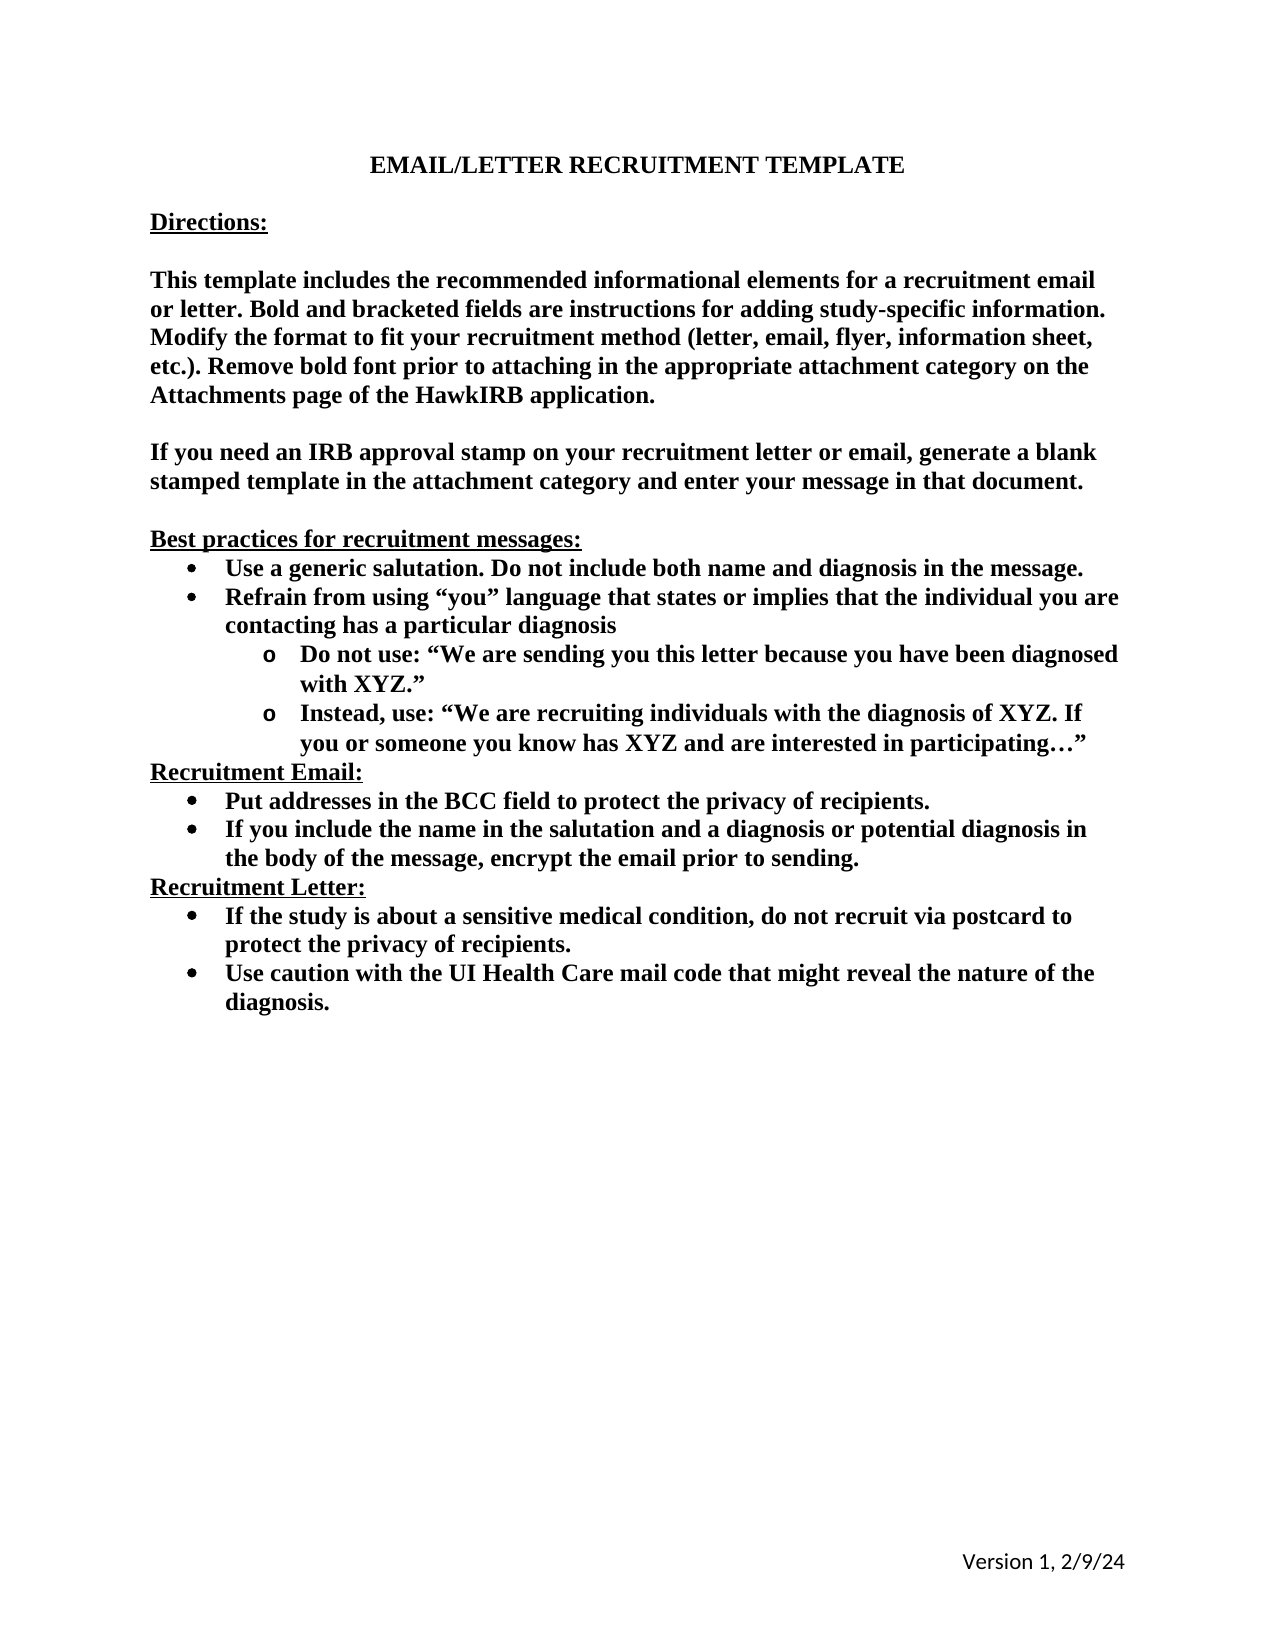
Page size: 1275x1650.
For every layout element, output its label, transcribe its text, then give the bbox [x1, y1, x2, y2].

list Instead, use: “We are recruiting individuals with the diagnosis of XYZ. If you or someone you know has XYZ and are interested in participating…” [262, 698, 1125, 757]
text This template includes the recommended informational elements for a recruitment email or letter. Bold and bracketed fields are instructions for adding study-specific information. Modify the format to fit your recruitment method (letter, email, flyer, information sheet, etc.). Remove bold font prior to attaching in the appropriate attachment category on the Attachments page of the HawkIRB application. [150, 265, 1125, 409]
text Directions: [150, 207, 1125, 236]
text Best practices for recruitment messages: [150, 524, 1125, 553]
text Recruitment Email: [150, 757, 1125, 786]
list Do not use: “We are sending you this letter because you have been diagnosed with XYZ.” [262, 639, 1125, 698]
list Use a generic salutation. Do not include both name and diagnosis in the message. [187, 553, 1125, 582]
text If you need an IRB approval stamp on your recruitment letter or email, generate a blank stamped template in the attachment category and enter your message in that document. [150, 437, 1125, 495]
list Refrain from using “you” language that states or implies that the individual you are contacting has a particular diagnosis [187, 582, 1125, 639]
text EMAIL/LETTER RECRUITMENT TEMPLATE [150, 150, 1125, 179]
list Use caution with the UI Health Care mail code that might reveal the nature of the diagnosis. [187, 958, 1125, 1016]
list Put addresses in the BCC field to protect the privacy of recipients. [187, 786, 1125, 814]
list If you include the name in the salutation and a diagnosis or potential diagnosis in the body of the message, encrypt the email prior to sending. [187, 814, 1125, 872]
text Recruitment Letter: [150, 872, 1125, 901]
list If the study is about a sensitive medical condition, do not recruit via postcard to protect the privacy of recipients. [187, 901, 1125, 958]
